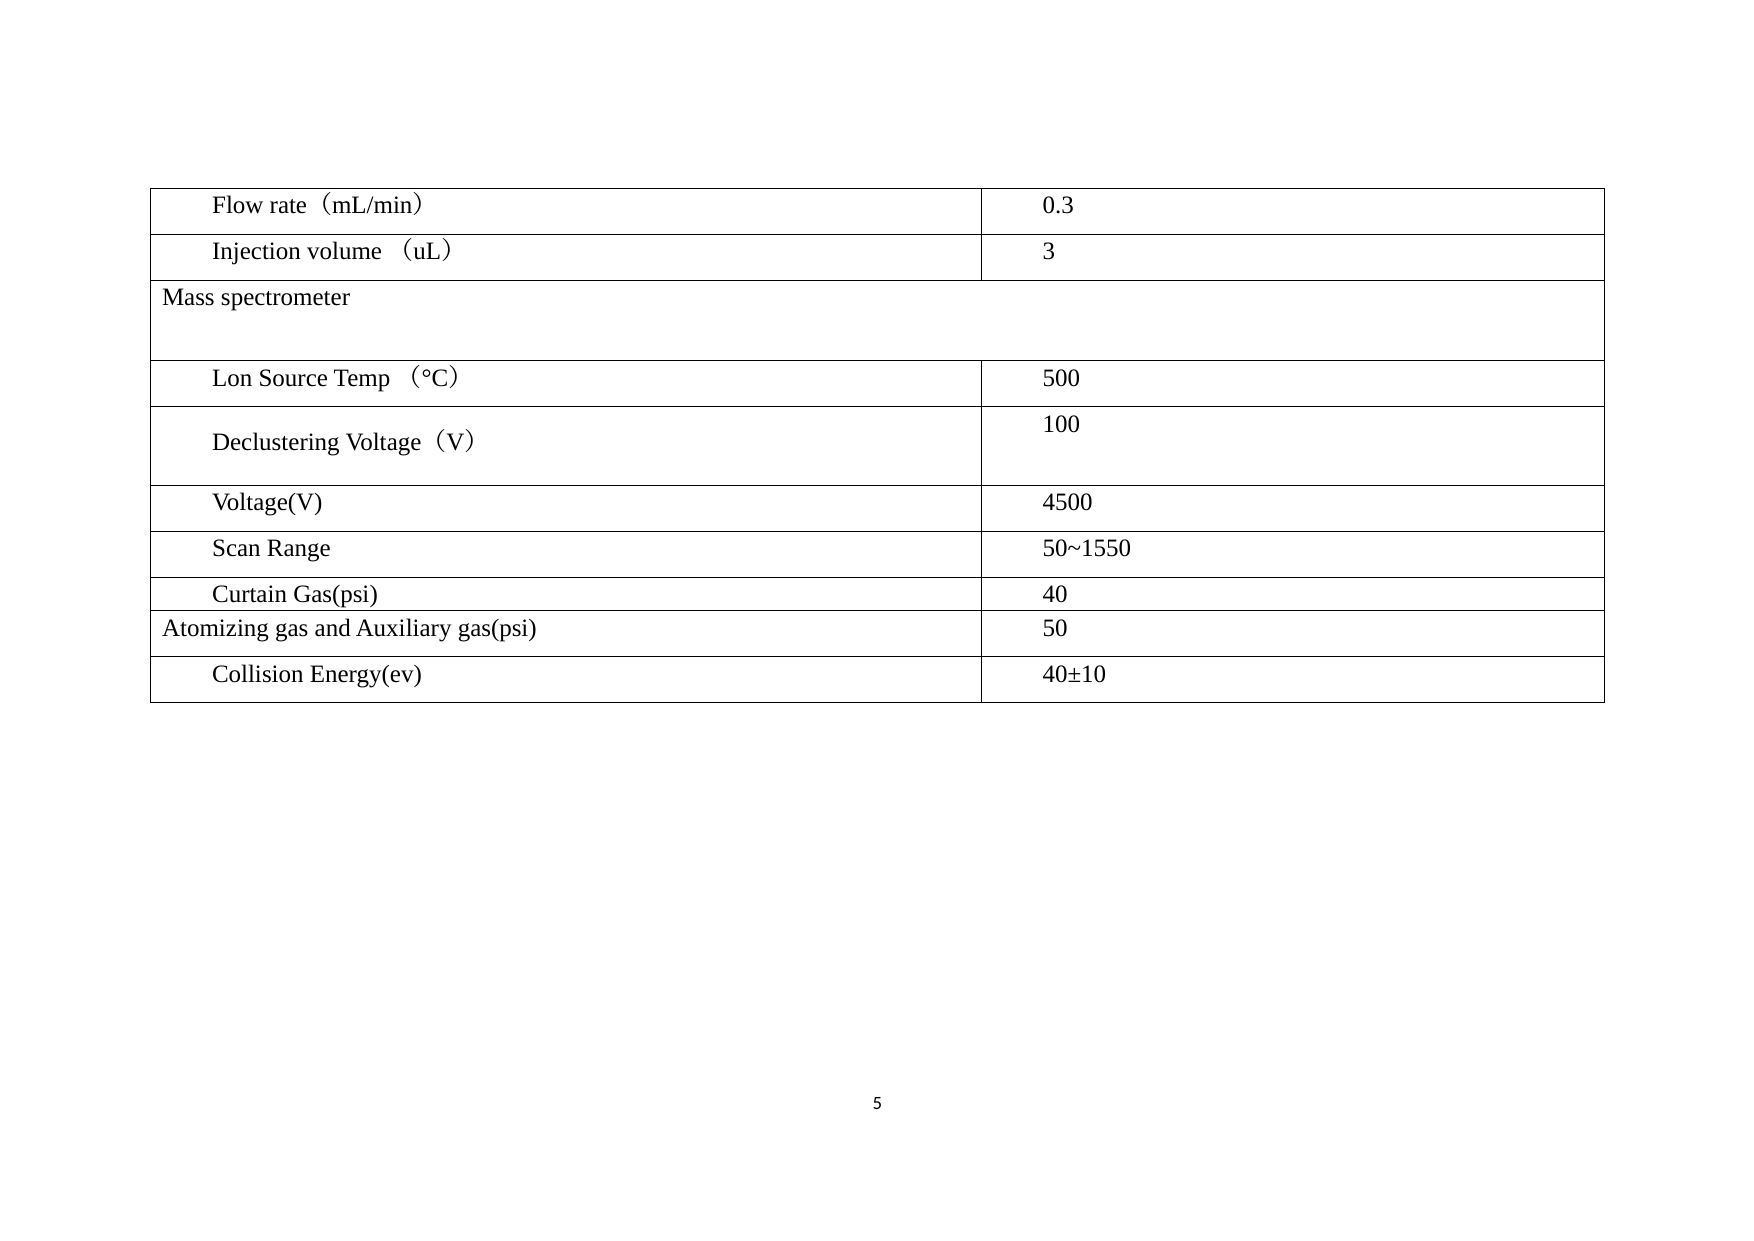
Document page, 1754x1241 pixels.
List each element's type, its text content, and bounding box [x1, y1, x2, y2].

table_cell Atomizing gas and Auxiliary gas(psi) [151, 611, 981, 656]
table_cell Declustering Voltage（V） [151, 407, 981, 484]
table_cell Injection volume （uL） [151, 235, 981, 279]
table_cell 100 [982, 407, 1604, 484]
table_cell 4500 [982, 486, 1604, 531]
table_cell Flow rate（mL/min） [151, 189, 981, 233]
table_cell 0.3 [982, 189, 1604, 233]
table_cell 50~1550 [982, 532, 1604, 577]
table_cell 40±10 [982, 657, 1604, 702]
table_cell 500 [982, 361, 1604, 406]
table_cell 40 [982, 578, 1604, 610]
table_cell Collision Energy(ev) [151, 657, 981, 702]
table_cell Mass spectrometer [151, 281, 1604, 360]
table_cell Voltage(V) [151, 486, 981, 531]
table_cell Curtain Gas(psi) [151, 578, 981, 610]
table_cell 50 [982, 611, 1604, 656]
table_cell 3 [982, 235, 1604, 279]
table_cell Scan Range [151, 532, 981, 577]
table_cell Lon Source Temp （°C） [151, 361, 981, 406]
